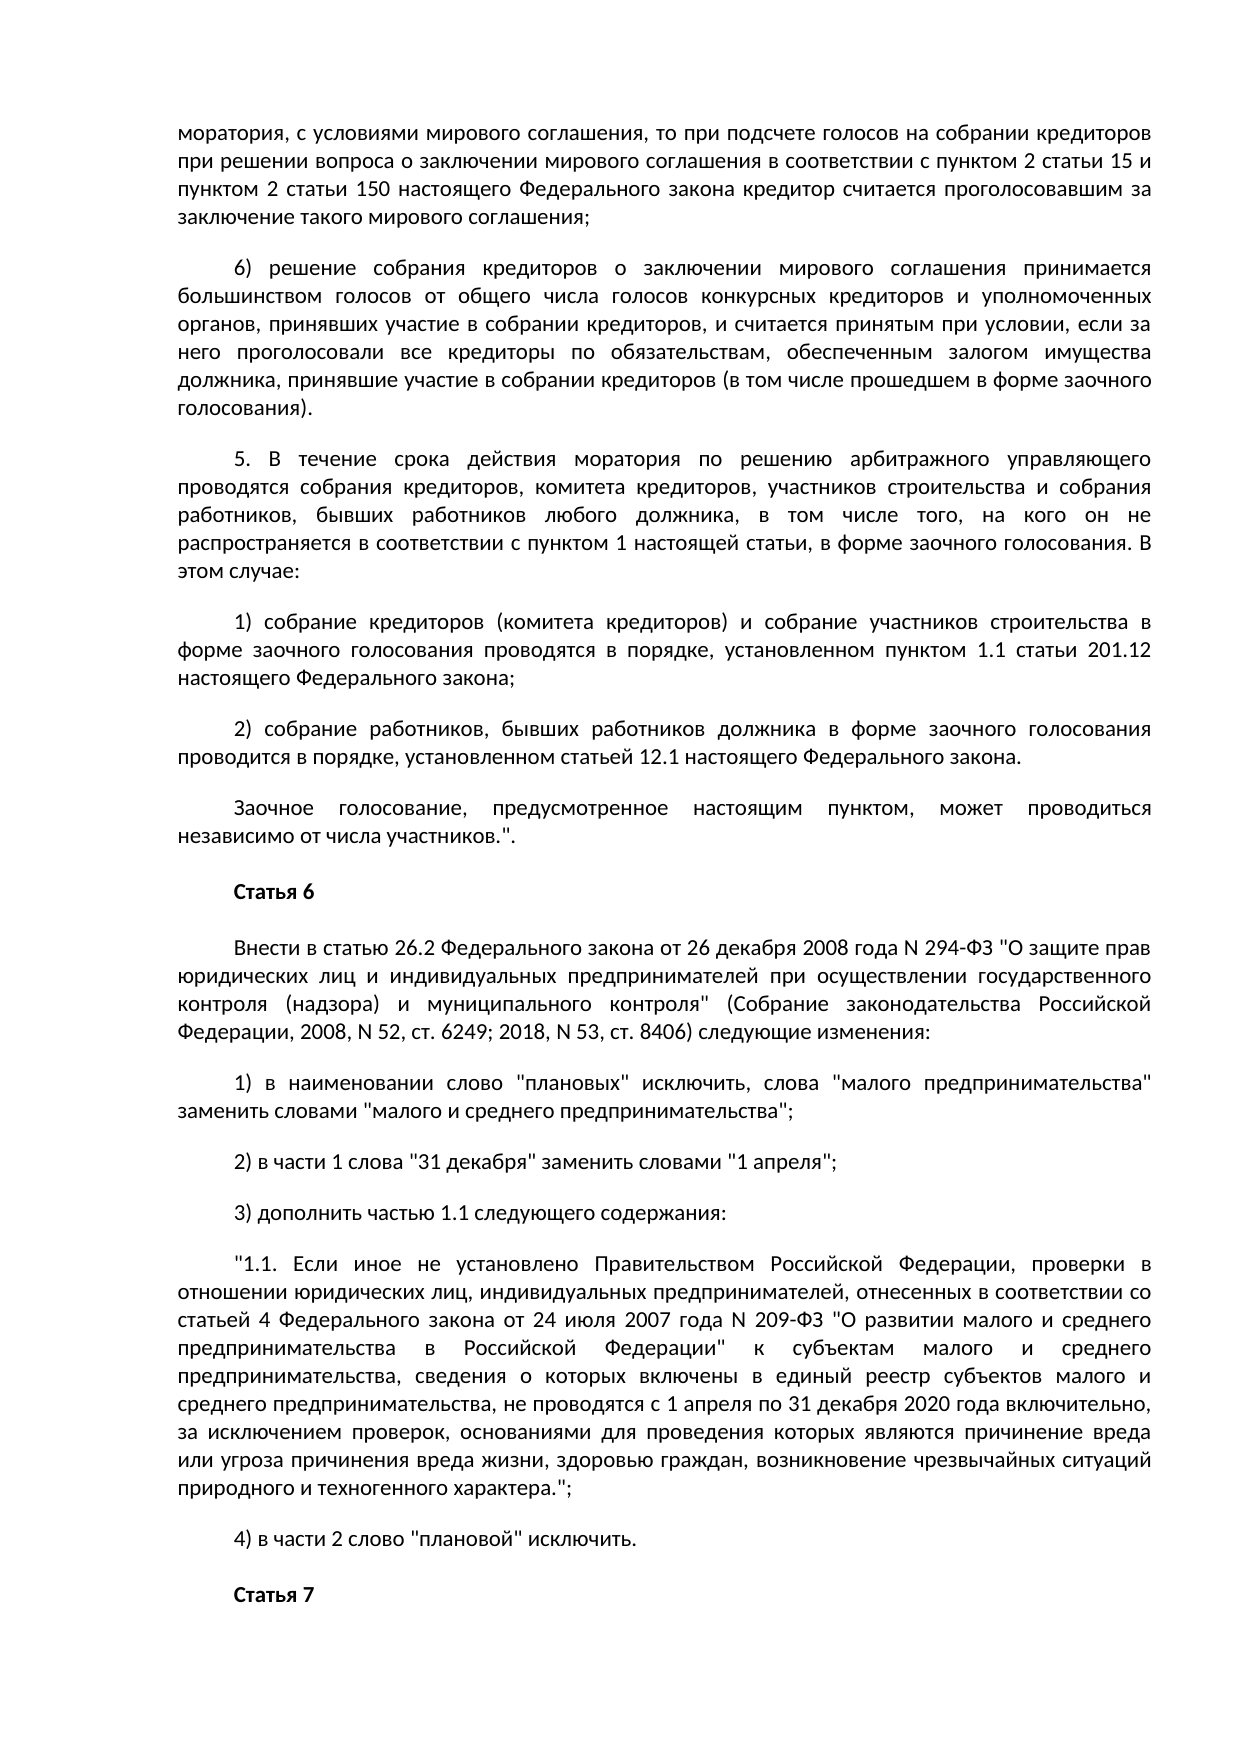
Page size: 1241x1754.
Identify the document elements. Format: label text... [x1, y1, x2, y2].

title Статья 6 [177, 877, 1152, 905]
text Заочное голосование, предусмотренное настоящим пунктом, может проводиться независимо от числа участников.". [177, 793, 1152, 849]
title Статья 7 [177, 1580, 1152, 1608]
text 4) в части 2 слово "плановой" исключить. [177, 1524, 1152, 1552]
text Внести в статью 26.2 Федерального закона от 26 декабря 2008 года N 294-ФЗ "О защите прав юридических лиц и индивидуальных предпринимателей при осуществлении государственного контроля (надзора) и муниципального контроля" (Собрание законодательства Российской Федерации, 2008, N 52, ст. 6249; 2018, N 53, ст. 8406) следующие изменения: [177, 933, 1152, 1045]
text 6) решение собрания кредиторов о заключении мирового соглашения принимается большинством голосов от общего числа голосов конкурсных кредиторов и уполномоченных органов, принявших участие в собрании кредиторов, и считается принятым при условии, если за него проголосовали все кредиторы по обязательствам, обеспеченным залогом имущества должника, принявшие участие в собрании кредиторов (в том числе прошедшем в форме заочного голосования). [177, 253, 1152, 421]
text 2) собрание работников, бывших работников должника в форме заочного голосования проводится в порядке, установленном статьей 12.1 настоящего Федерального закона. [177, 714, 1152, 770]
text 1) собрание кредиторов (комитета кредиторов) и собрание участников строительства в форме заочного голосования проводятся в порядке, установленном пунктом 1.1 статьи 201.12 настоящего Федерального закона; [177, 607, 1152, 691]
text 3) дополнить частью 1.1 следующего содержания: [177, 1198, 1152, 1226]
text 1) в наименовании слово "плановых" исключить, слова "малого предпринимательства" заменить словами "малого и среднего предпринимательства"; [177, 1068, 1152, 1124]
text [177, 118, 1152, 230]
text 2) в части 1 слова "31 декабря" заменить словами "1 апреля"; [177, 1147, 1152, 1175]
text 5. В течение срока действия моратория по решению арбитражного управляющего проводятся собрания кредиторов, комитета кредиторов, участников строительства и собрания работников, бывших работников любого должника, в том числе того, на кого он не распространяется в соответствии с пунктом 1 настоящей статьи, в форме заочного голосования. В этом случае: [177, 444, 1152, 584]
text "1.1. Если иное не установлено Правительством Российской Федерации, проверки в отношении юридических лиц, индивидуальных предпринимателей, отнесенных в соответствии со статьей 4 Федерального закона от 24 июля 2007 года N 209-ФЗ "О развитии малого и среднего предпринимательства в Российской Федерации" к субъектам малого и среднего предпринимательства, сведения о которых включены в единый реестр субъектов малого и среднего предпринимательства, не проводятся с 1 апреля по 31 декабря 2020 года включительно, за исключением проверок, основаниями для проведения которых являются причинение вреда или угроза причинения вреда жизни, здоровью граждан, возникновение чрезвычайных ситуаций природного и техногенного характера."; [177, 1249, 1152, 1501]
